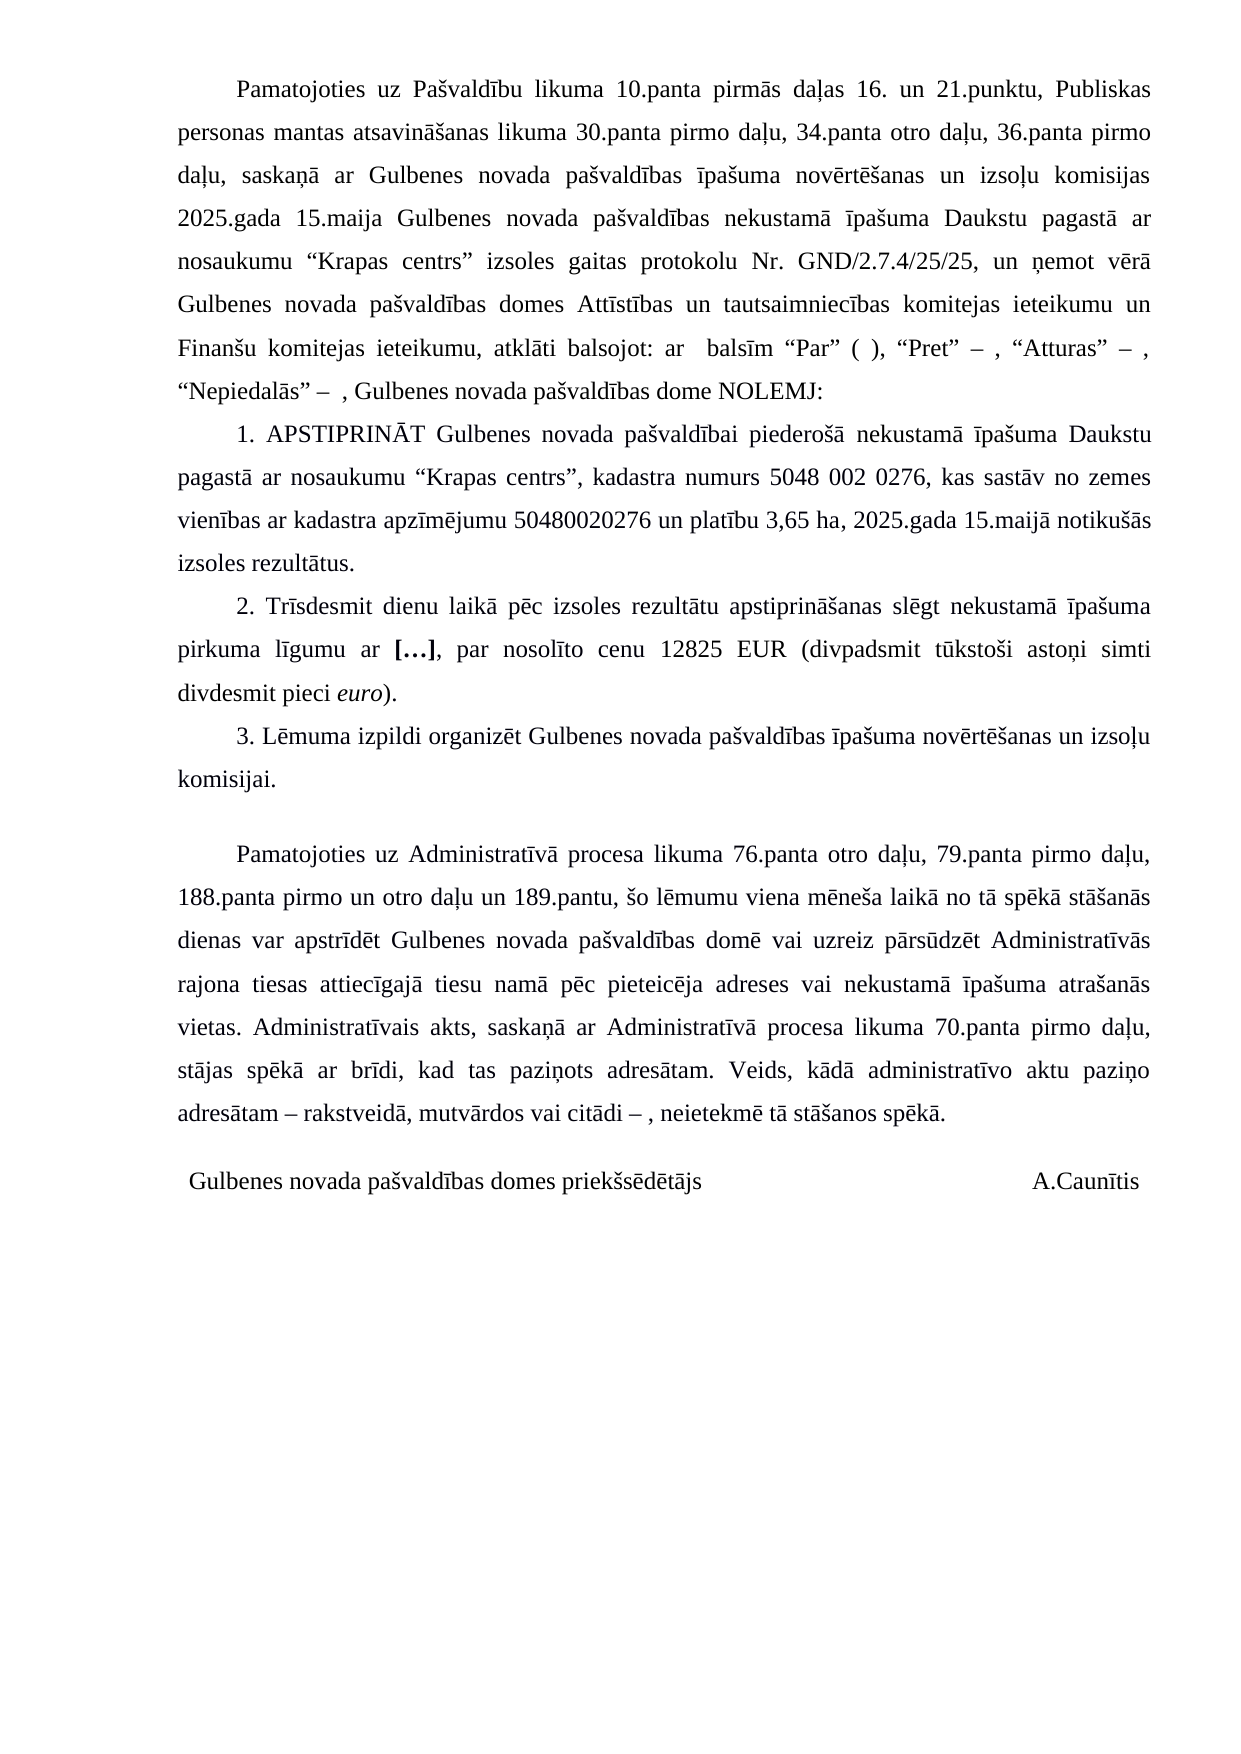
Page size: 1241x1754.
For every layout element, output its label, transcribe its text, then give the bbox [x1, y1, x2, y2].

text 1. APSTIPRINĀT Gulbenes novada pašvaldībai piederošā nekustamā īpašuma Daukstu pagastā ar nosaukumu “Krapas centrs”, kadastra numurs 5048 002 0276, kas sastāv no zemes vienības ar kadastra apzīmējumu 50480020276 un platību 3,65 ha, 2025.gada 15.maijā notikušās izsoles rezultātus. [177, 419, 1152, 577]
text Pamatojoties uz Administratīvā procesa likuma 76.panta otro daļu, 79.panta pirmo daļu, 188.panta pirmo un otro daļu un 189.pantu, šo lēmumu viena mēneša laikā no tā spēkā stāšanās dienas var apstrīdēt Gulbenes novada pašvaldības domē vai uzreiz pārsūdzēt Administratīvās rajona tiesas attiecīgajā tiesu namā pēc pieteicēja adreses vai nekustamā īpašuma atrašanās vietas. Administratīvais akts, saskaņā ar Administratīvā procesa likuma 70.panta pirmo daļu, stājas spēkā ar brīdi, kad tas paziņots adresātam. Veids, kādā administratīvo aktu paziņo adresātam – rakstveidā, mutvārdos vai citādi – , neietekmē tā stāšanos spēkā. [177, 839, 1152, 1127]
text 3. Lēmuma izpildi organizēt Gulbenes novada pašvaldības īpašuma novērtēšanas un izsoļu komisijai. [177, 721, 1152, 793]
table_header Gulbenes novada pašvaldības domes priekšsēdētājs [177, 1141, 959, 1208]
table_header A.Caunītis [959, 1141, 1151, 1208]
text Pamatojoties uz Pašvaldību likuma 10.panta pirmās daļas 16. un 21.punktu, Publiskas personas mantas atsavināšanas likuma 30.panta pirmo daļu, 34.panta otro daļu, 36.panta pirmo daļu, saskaņā ar Gulbenes novada pašvaldības īpašuma novērtēšanas un izsoļu komisijas 2025.gada 15.maija Gulbenes novada pašvaldības nekustamā īpašuma Daukstu pagastā ar nosaukumu “Krapas centrs” izsoles gaitas protokolu Nr. GND/2.7.4/25/25, un ņemot vērā Gulbenes novada pašvaldības domes Attīstības un tautsaimniecības komitejas ieteikumu un Finanšu komitejas ieteikumu, atklāti balsojot: ar balsīm “Par” ( ), “Pret” – , “Atturas” – , “Nepiedalās” – , Gulbenes novada pašvaldības dome NOLEMJ: [177, 74, 1152, 404]
text 2. Trīsdesmit dienu laikā pēc izsoles rezultātu apstiprināšanas slēgt nekustamā īpašuma pirkuma līgumu ar […], par nosolīto cenu 12825 EUR (divpadsmit tūkstoši astoņi simti divdesmit pieci euro). [177, 591, 1152, 706]
